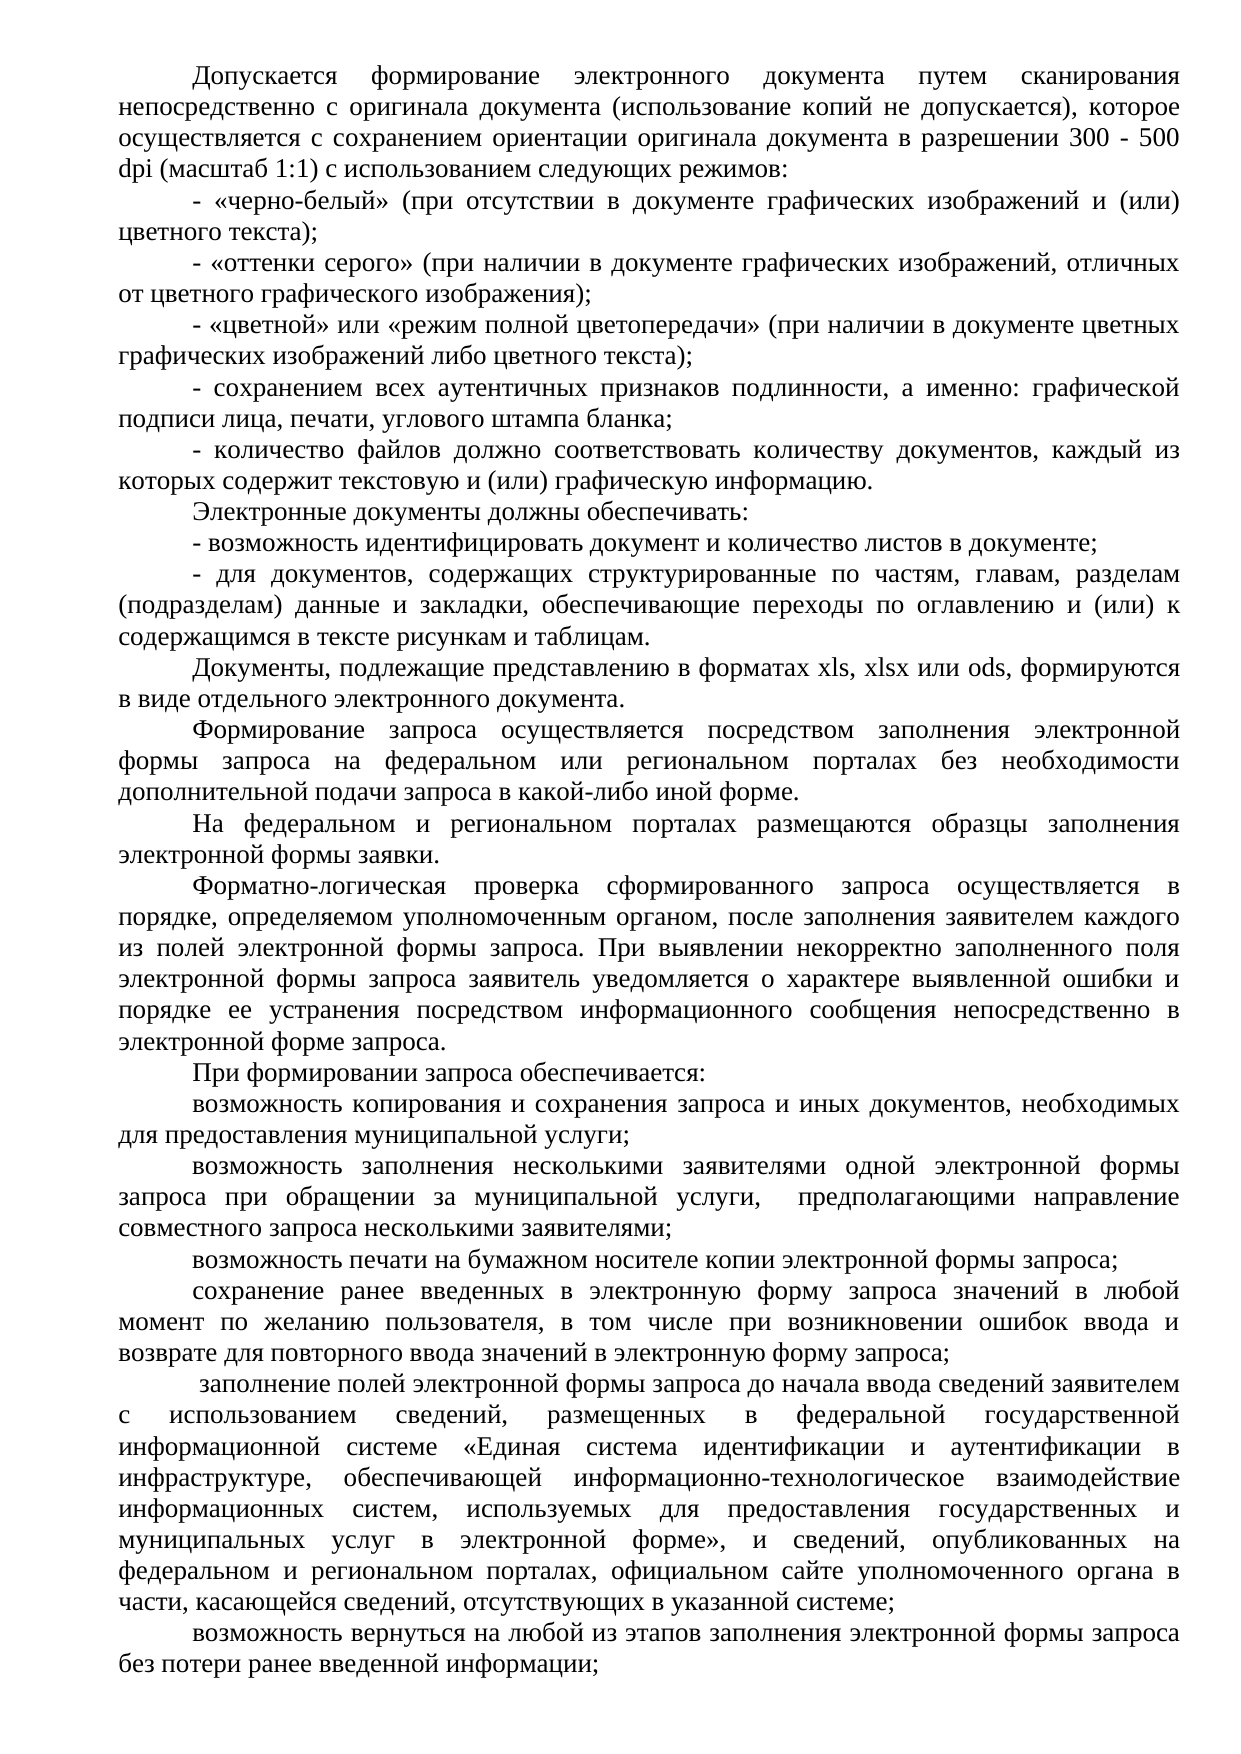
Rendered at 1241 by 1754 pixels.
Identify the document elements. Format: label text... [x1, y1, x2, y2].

text Форматно-логическая проверка сформированного запроса осуществляется в порядке, определяемом уполномоченным органом, после заполнения заявителем каждого из полей электронной формы запроса. При выявлении некорректно заполненного поля электронной формы запроса заявитель уведомляется о характере выявленной ошибки и порядке ее устранения посредством информационного сообщения непосредственно в электронной форме запроса. [118, 869, 1181, 1056]
text - возможность идентифицировать документ и количество листов в документе; [118, 526, 1181, 557]
text возможность копирования и сохранения запроса и иных документов, необходимых для предоставления муниципальной услуги; [118, 1087, 1181, 1149]
text На федеральном и региональном порталах размещаются образцы заполнения электронной формы заявки. [118, 807, 1181, 869]
text Документы, подлежащие представлению в форматах xls, xlsx или ods, формируются в виде отдельного электронного документа. [118, 651, 1181, 713]
text - сохранением всех аутентичных признаков подлинности, а именно: графической подписи лица, печати, углового штампа бланка; [118, 371, 1181, 433]
text возможность вернуться на любой из этапов заполнения электронной формы запроса без потери ранее введенной информации; [118, 1616, 1181, 1679]
text - «оттенки серого» (при наличии в документе графических изображений, отличных от цветного графического изображения); [118, 246, 1181, 308]
text - «черно-белый» (при отсутствии в документе графических изображений и (или) цветного текста); [118, 184, 1181, 246]
text Электронные документы должны обеспечивать: [118, 495, 1181, 526]
text Формирование запроса осуществляется посредством заполнения электронной формы запроса на федеральном или региональном порталах без необходимости дополнительной подачи запроса в какой-либо иной форме. [118, 713, 1181, 807]
text - количество файлов должно соответствовать количеству документов, каждый из которых содержит текстовую и (или) графическую информацию. [118, 433, 1181, 495]
text сохранение ранее введенных в электронную форму запроса значений в любой момент по желанию пользователя, в том числе при возникновении ошибок ввода и возврате для повторного ввода значений в электронную форму запроса; [118, 1274, 1181, 1367]
text - для документов, содержащих структурированные по частям, главам, разделам (подразделам) данные и закладки, обеспечивающие переходы по оглавлению и (или) к содержащимся в тексте рисункам и таблицам. [118, 557, 1181, 651]
text возможность печати на бумажном носителе копии электронной формы запроса; [118, 1243, 1181, 1274]
text - «цветной» или «режим полной цветопередачи» (при наличии в документе цветных графических изображений либо цветного текста); [118, 308, 1181, 371]
text заполнение полей электронной формы запроса до начала ввода сведений заявителем с использованием сведений, размещенных в федеральной государственной информационной системе «Единая система идентификации и аутентификации в инфраструктуре, обеспечивающей информационно-технологическое взаимодействие информационных систем, используемых для предоставления государственных и муниципальных услуг в электронной форме», и сведений, опубликованных на федеральном и региональном порталах, официальном сайте уполномоченного органа в части, касающейся сведений, отсутствующих в указанной системе; [118, 1367, 1181, 1616]
text возможность заполнения несколькими заявителями одной электронной формы запроса при обращении за муниципальной услуги, предполагающими направление совместного запроса несколькими заявителями; [118, 1149, 1181, 1243]
text При формировании запроса обеспечивается: [118, 1056, 1181, 1087]
text Допускается формирование электронного документа путем сканирования непосредственно с оригинала документа (использование копий не допускается), которое осуществляется с сохранением ориентации оригинала документа в разрешении 300 - 500 dpi (масштаб 1:1) с использованием следующих режимов: [118, 59, 1181, 184]
